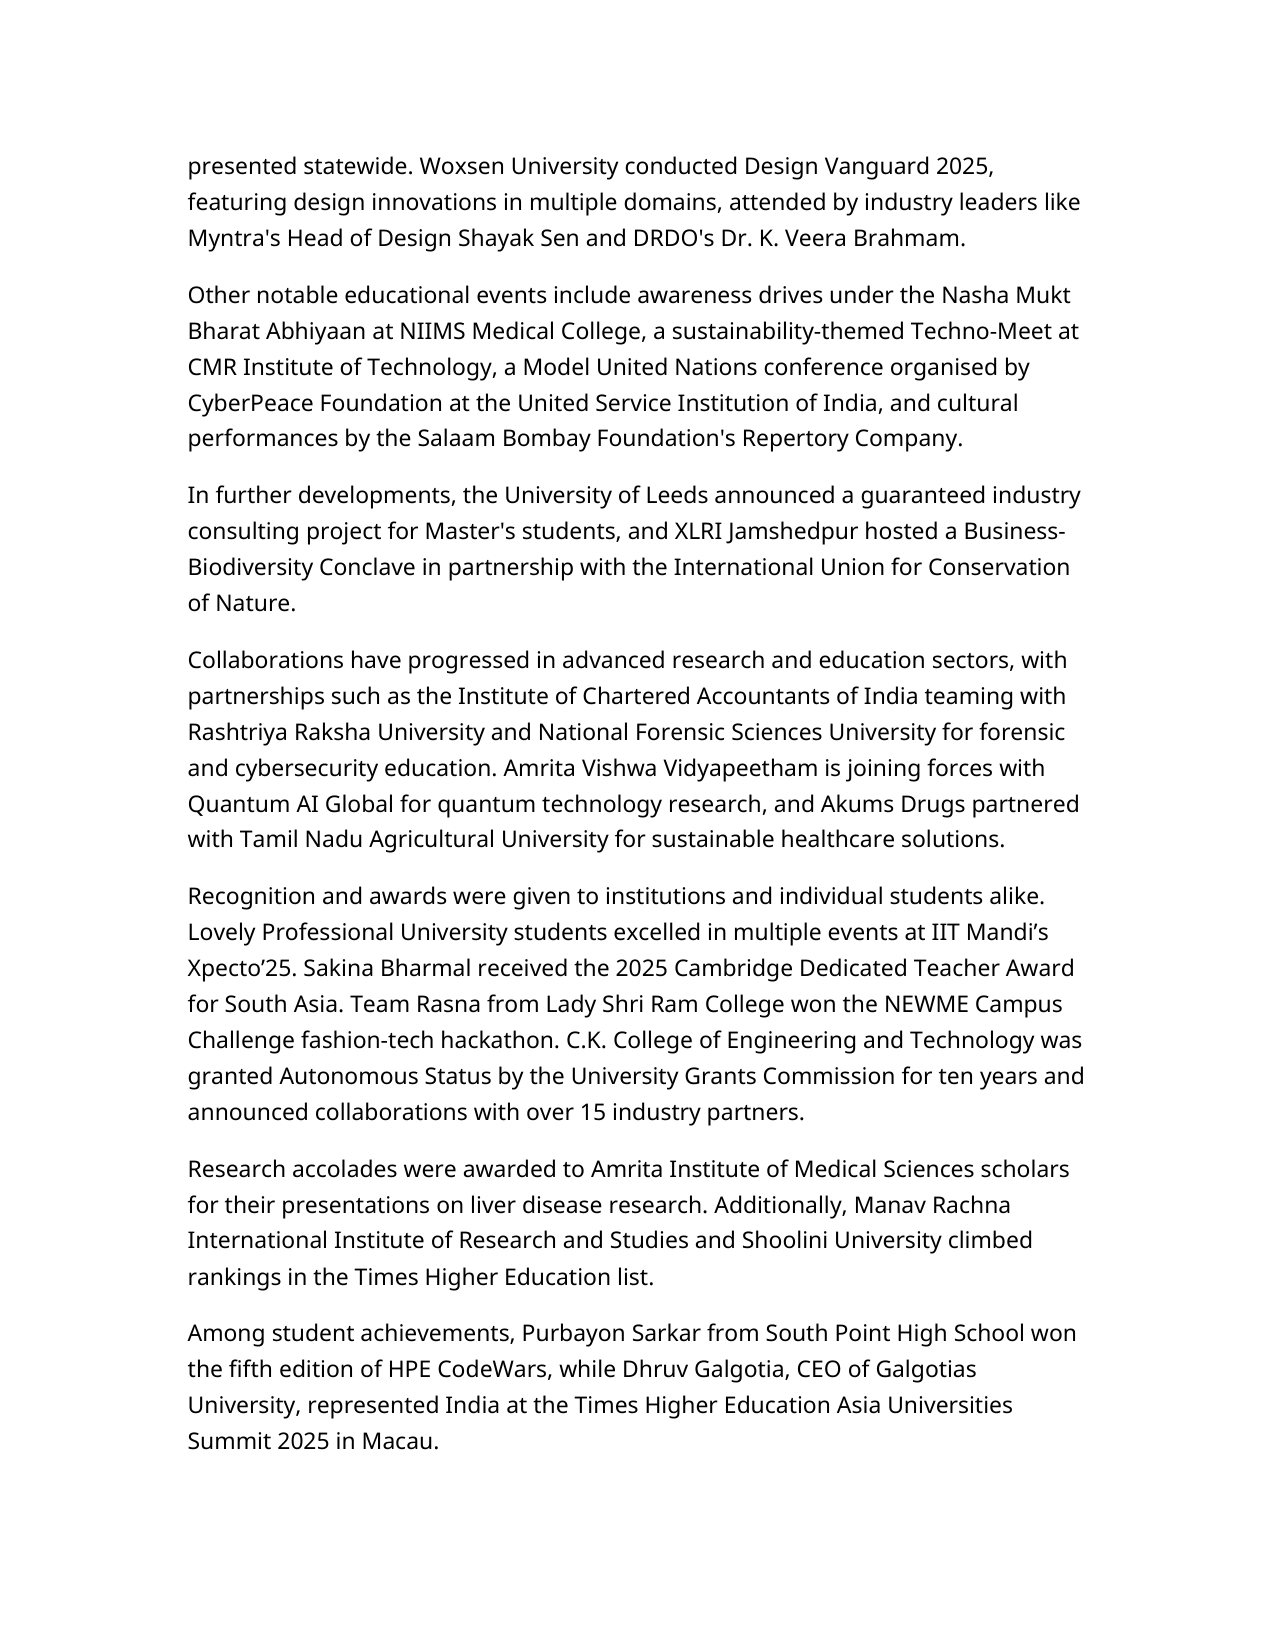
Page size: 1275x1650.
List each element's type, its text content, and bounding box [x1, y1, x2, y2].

text Recognition and awards were given to institutions and individual students alike. Lovely Professional University students excelled in multiple events at IIT Mandi’s Xpecto’25. Sakina Bharmal received the 2025 Cambridge Dedicated Teacher Award for South Asia. Team Rasna from Lady Shri Ram College won the NEWME Campus Challenge fashion-tech hackathon. C.K. College of Engineering and Technology was granted Autonomous Status by the University Grants Commission for ten years and announced collaborations with over 15 industry partners. [187, 880, 1087, 1127]
text Research accolades were awarded to Amrita Institute of Medical Sciences scholars for their presentations on liver disease research. Additionally, Manav Rachna International Institute of Research and Studies and Shoolini University climbed rankings in the Times Higher Education list. [187, 1153, 1087, 1292]
text In further developments, the University of Leeds announced a guaranteed industry consulting project for Master's students, and XLRI Jamshedpur hosted a Business-Biodiversity Conclave in partnership with the International Union for Conservation of Nature. [187, 479, 1087, 618]
text Other notable educational events include awareness drives under the Nasha Mukt Bharat Abhiyaan at NIIMS Medical College, a sustainability-themed Techno-Meet at CMR Institute of Technology, a Model United Nations conference organised by CyberPeace Foundation at the United Service Institution of India, and cultural performances by the Salaam Bombay Foundation's Repertory Company. [187, 279, 1087, 454]
text Among student achievements, Purbayon Sarkar from South Point High School won the fifth edition of HPE CodeWars, while Dhruv Galgotia, CEO of Galgotias University, represented India at the Times Higher Education Asia Universities Summit 2025 in Macau. [187, 1317, 1087, 1456]
text Collaborations have progressed in advanced research and education sectors, with partnerships such as the Institute of Chartered Accountants of India teaming with Rashtriya Raksha University and National Forensic Sciences University for forensic and cybersecurity education. Amrita Vishwa Vidyapeetham is joining forces with Quantum AI Global for quantum technology research, and Akums Drugs partnered with Tamil Nadu Agricultural University for sustainable healthcare solutions. [187, 644, 1087, 855]
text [187, 150, 1087, 253]
